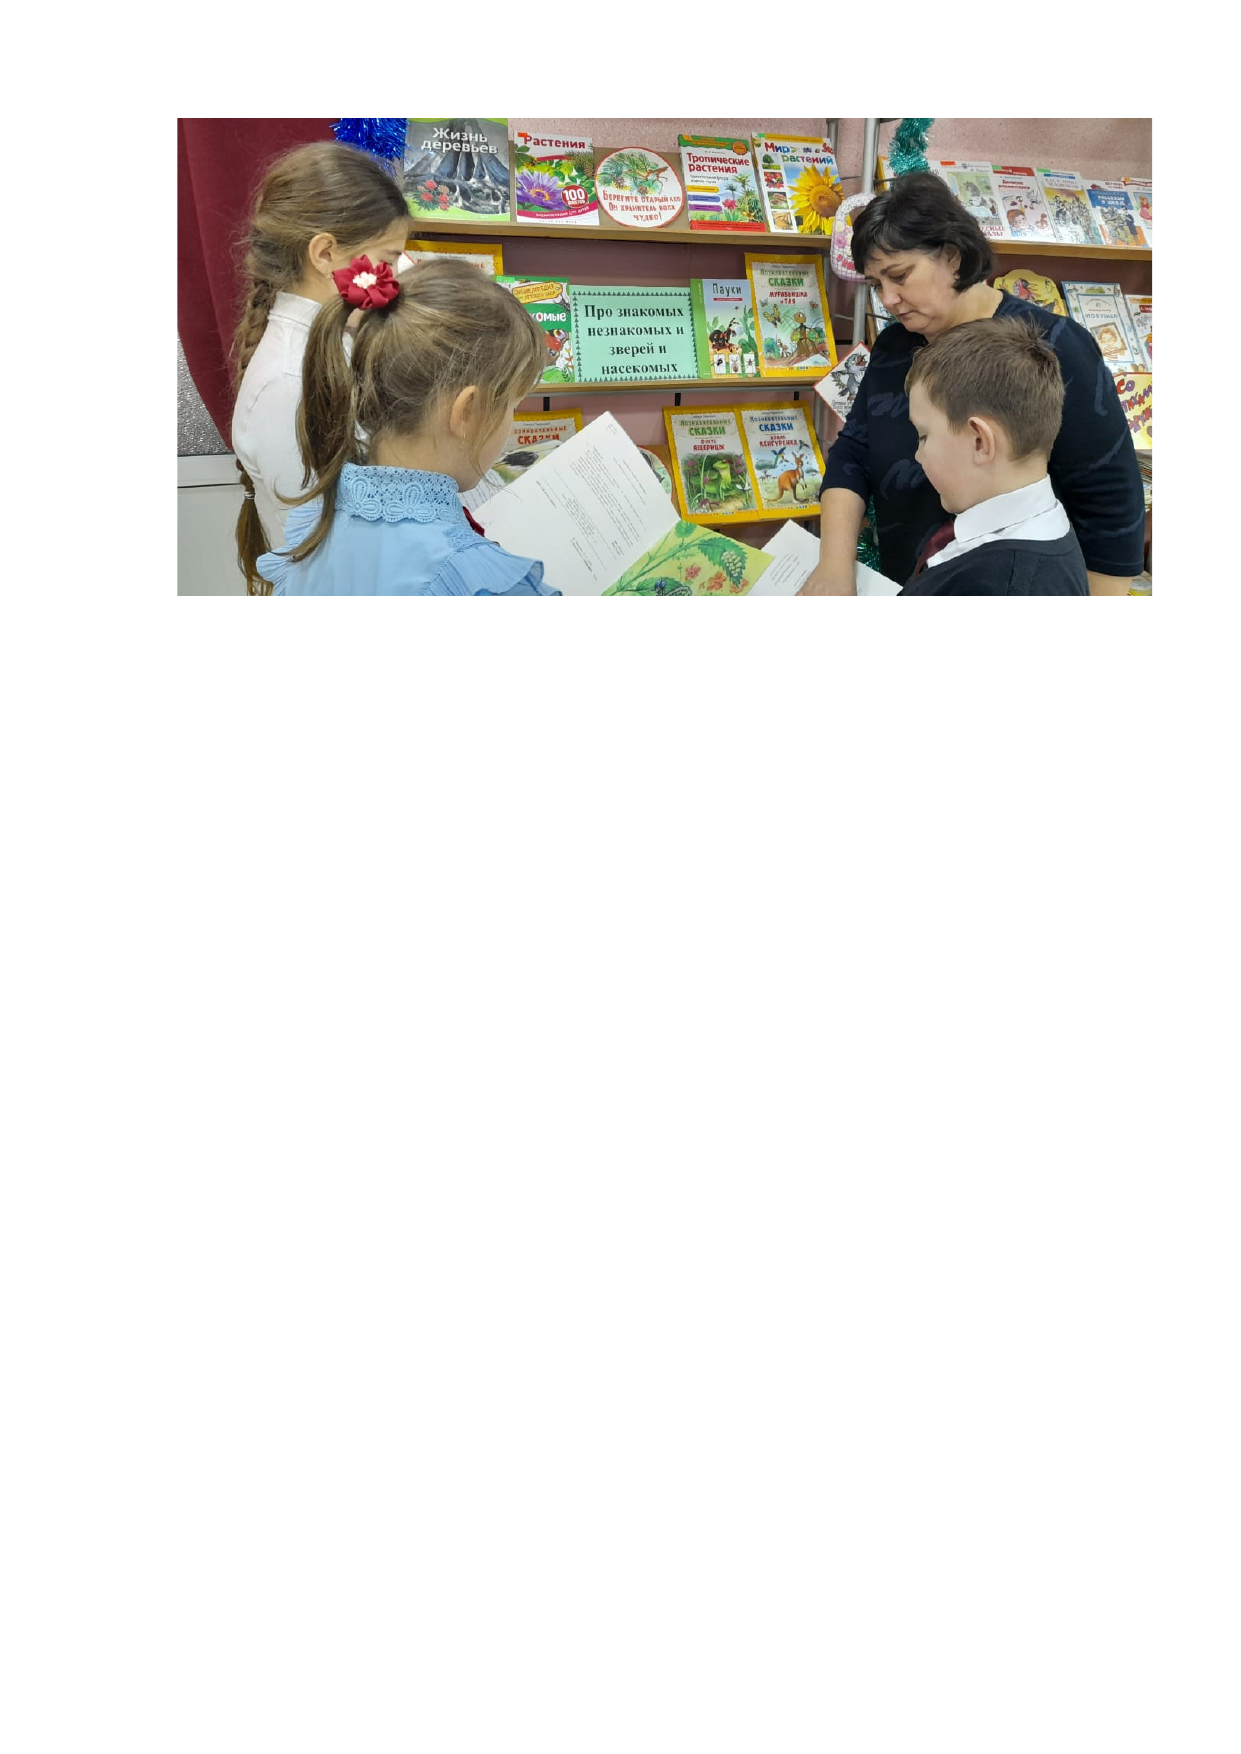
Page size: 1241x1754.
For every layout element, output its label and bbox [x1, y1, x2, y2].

picture [177, 118, 1153, 596]
